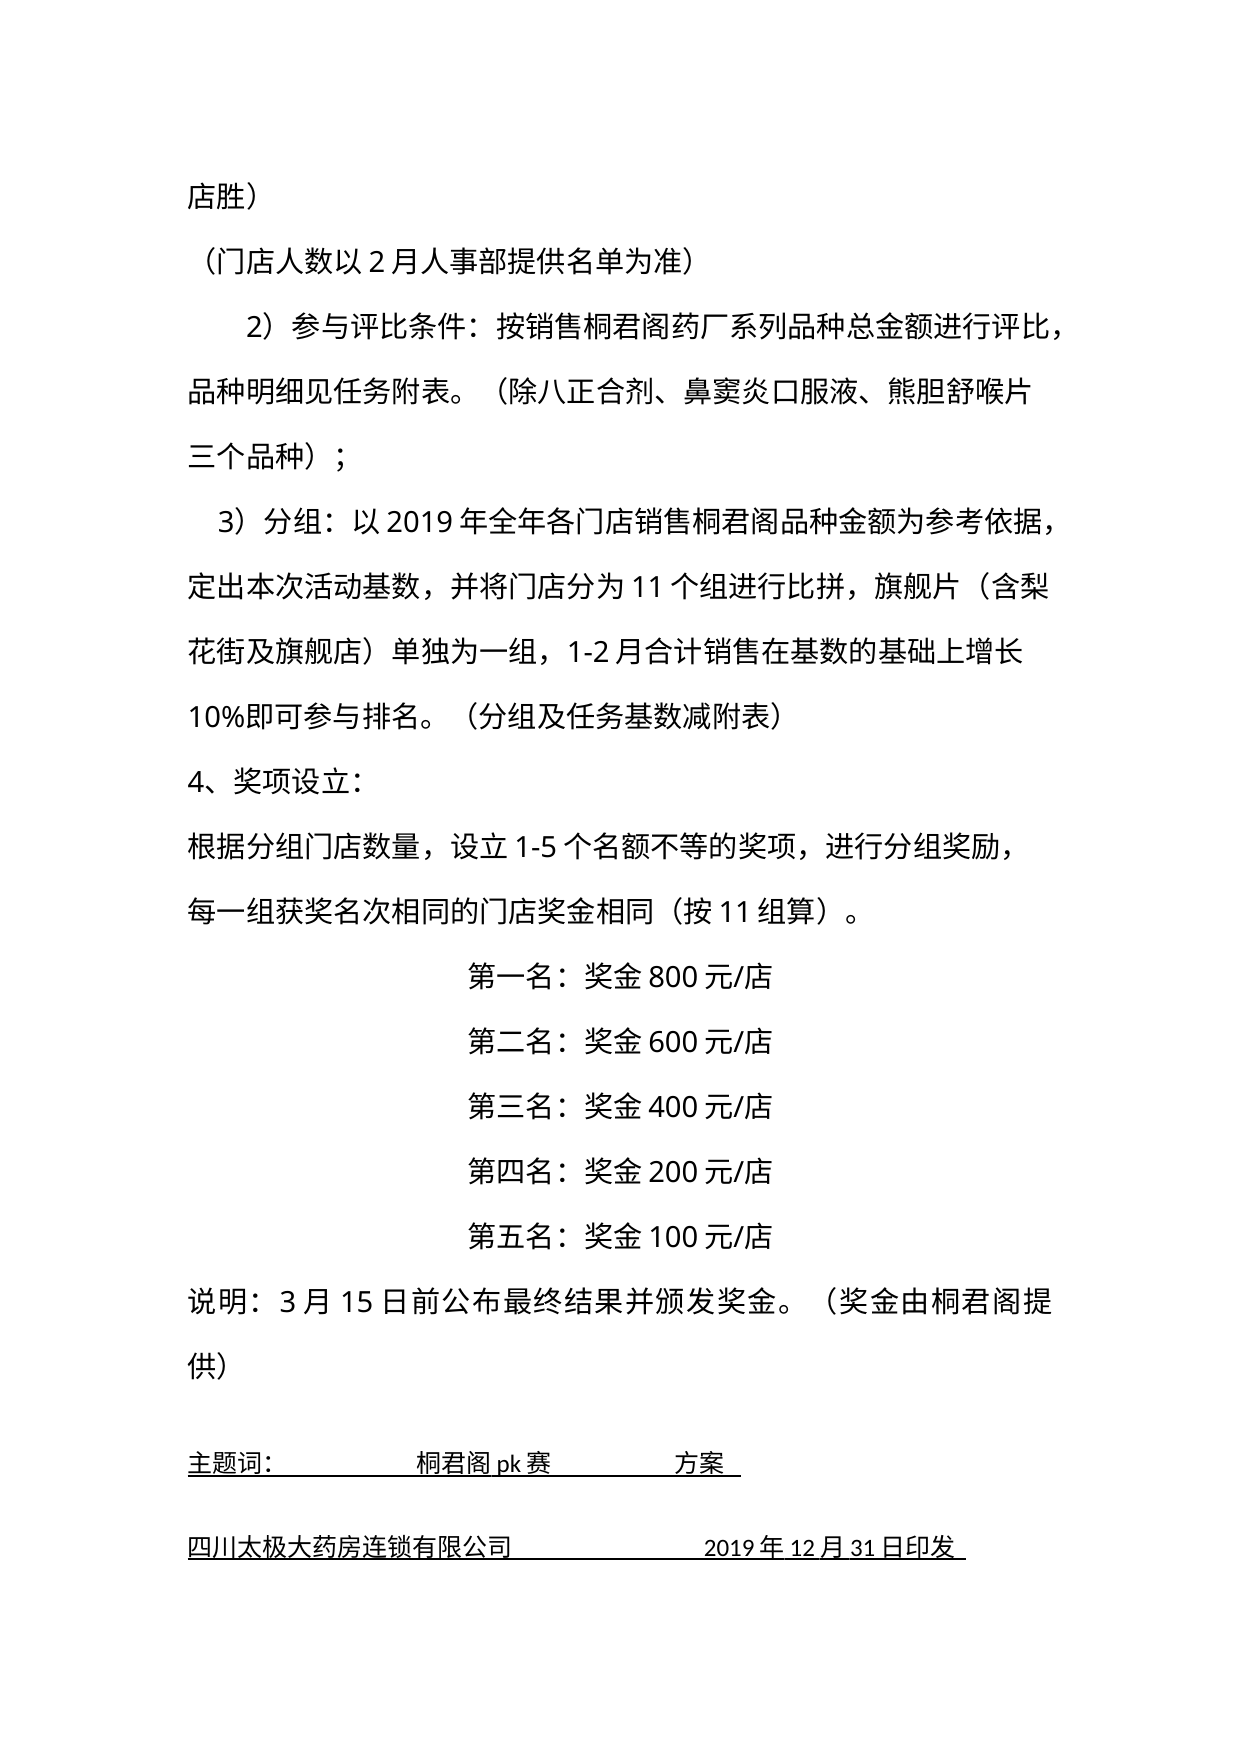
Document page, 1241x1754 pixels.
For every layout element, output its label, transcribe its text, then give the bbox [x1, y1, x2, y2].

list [187, 162, 1053, 292]
text 第一名：奖金800元/店 [187, 942, 1053, 1007]
text 四川太极大药房连锁有限公司 2019年12月31日印发 [187, 1513, 1053, 1578]
text 说明：3月15日前公布最终结果并颁发奖金。（奖金由桐君阁提供） [187, 1267, 1053, 1397]
list 4、奖项设立： [187, 747, 1053, 812]
text 第三名：奖金400元/店 [187, 1072, 1053, 1137]
list 2）参与评比条件：按销售桐君阁药厂系列品种总金额进行评比，品种明细见任务附表。（除八正合剂、鼻窦炎口服液、熊胆舒喉片三个品种）； 3）分组：以2019年全年各门店销售桐君阁品种金额为参考依据，定出本次活动基数，并将门店分为11个组进行比拼，旗舰片（含梨花街及旗舰店）单独为一组，1-2月合计销售在基数的基础上增长10%即可参与排名。（分组及任务基数减附表） [187, 292, 1053, 747]
text 第四名：奖金200元/店 [187, 1137, 1053, 1202]
text 第五名：奖金100元/店 [187, 1202, 1053, 1267]
text 根据分组门店数量，设立1-5个名额不等的奖项，进行分组奖励，每一组获奖名次相同的门店奖金相同（按11组算）。 [187, 812, 1053, 942]
text 主题词： 桐君阁pk赛 方案 [187, 1429, 1053, 1494]
text 第二名：奖金600元/店 [187, 1007, 1053, 1072]
